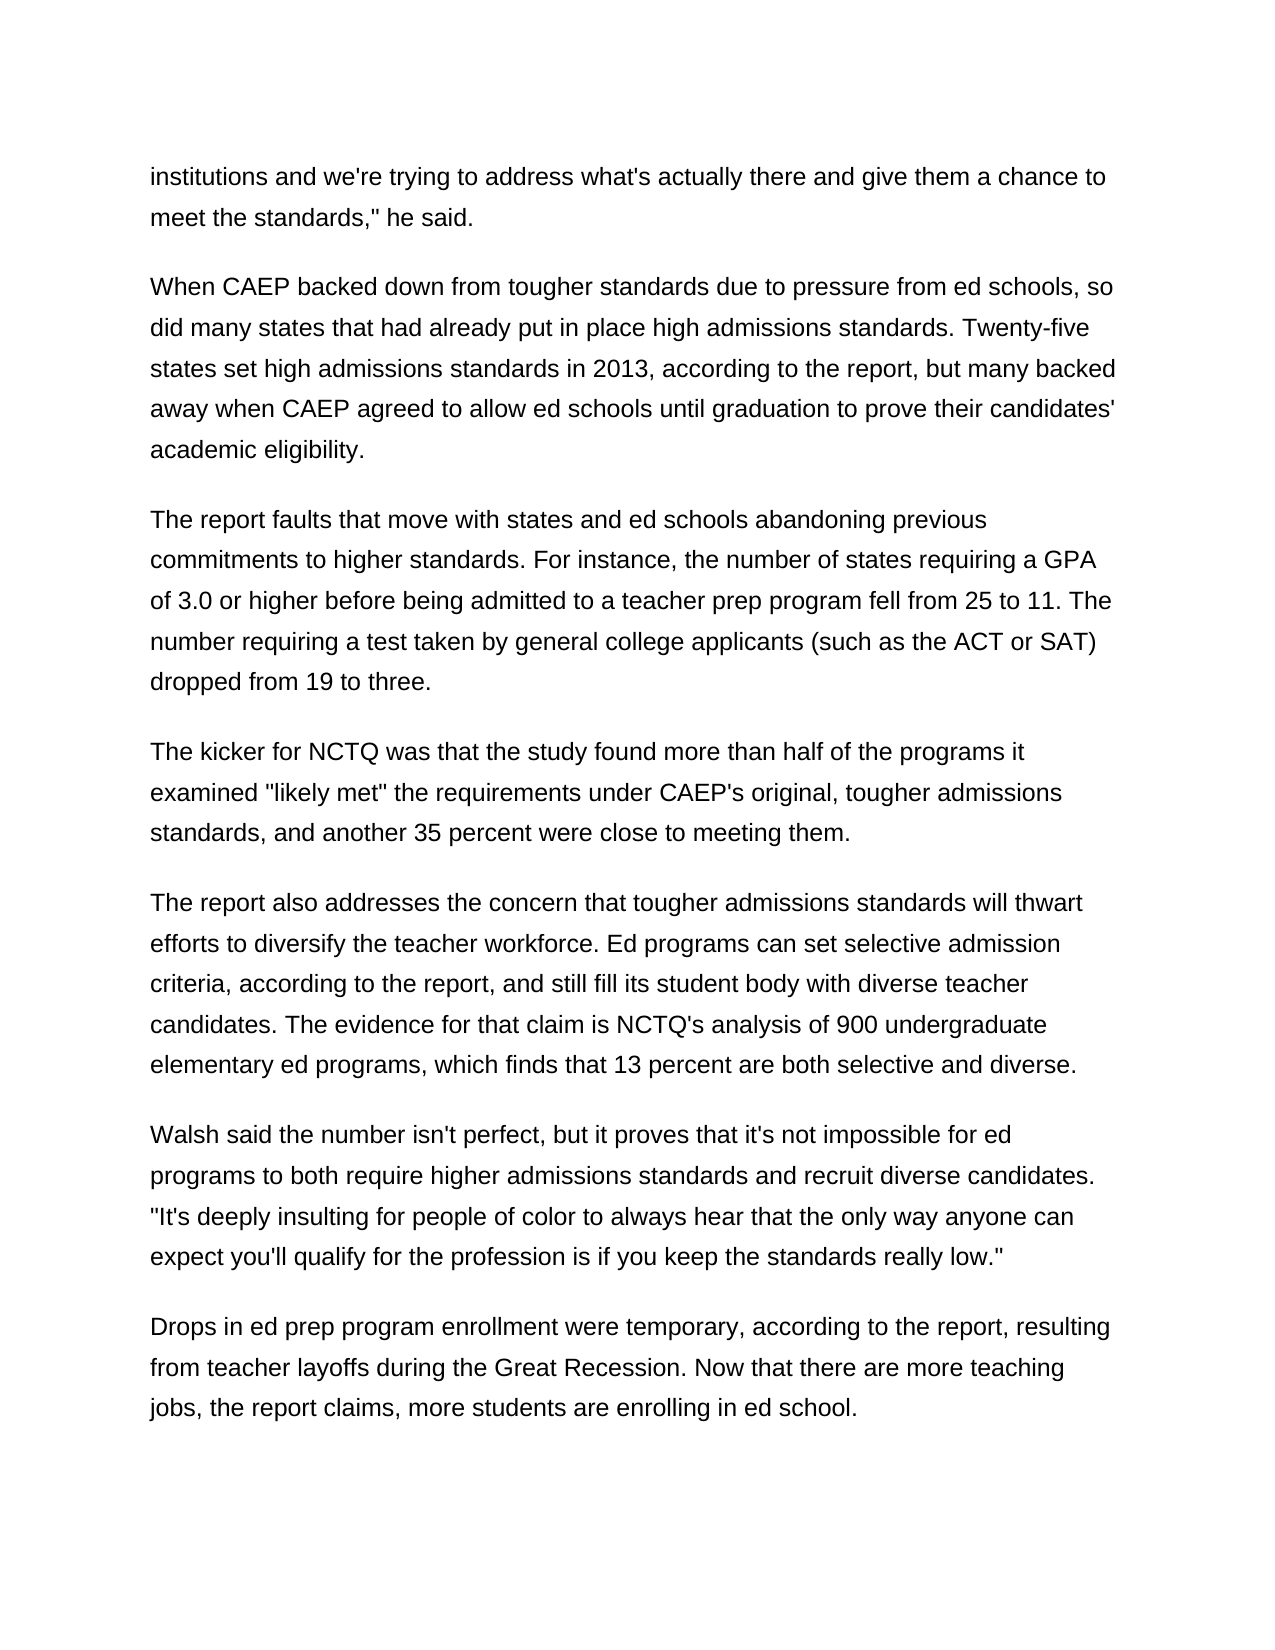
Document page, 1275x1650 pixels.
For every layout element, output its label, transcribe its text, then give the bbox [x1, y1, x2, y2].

text The report also addresses the concern that tougher admissions standards will thwart efforts to diversify the teacher workforce. Ed programs can set selective admission criteria, according to the report, and still fill its student body with diverse teacher candidates. The evidence for that claim is NCTQ's analysis of 900 undergraduate elementary ed programs, which finds that 13 percent are both selective and diverse. [150, 876, 1125, 1079]
text The report faults that move with states and ed schools abandoning previous commitments to higher standards. For instance, the number of states requiring a GPA of 3.0 or higher before being admitted to a teacher prep program fell from 25 to 11. The number requiring a test taken by general college applicants (such as the ACT or SAT) dropped from 19 to three. [150, 493, 1125, 696]
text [150, 150, 1125, 231]
text Drops in ed prep program enrollment were temporary, according to the report, resulting from teacher layoffs during the Great Recession. Now that there are more teaching jobs, the report claims, more students are enrolling in ed school. [150, 1300, 1125, 1422]
text The kicker for NCTQ was that the study found more than half of the programs it examined "likely met" the requirements under CAEP's original, tougher admissions standards, and another 35 percent were close to meeting them. [150, 725, 1125, 847]
text Walsh said the number isn't perfect, but it proves that it's not impossible for ed programs to both require higher admissions standards and recruit diverse candidates. "It's deeply insulting for people of color to always hear that the only way anyone can expect you'll qualify for the profession is if you keep the standards really low." [150, 1108, 1125, 1271]
text When CAEP backed down from tougher standards due to pressure from ed schools, so did many states that had already put in place high admissions standards. Twenty-five states set high admissions standards in 2013, according to the report, but many backed away when CAEP agreed to allow ed schools until graduation to prove their candidates' academic eligibility. [150, 260, 1125, 463]
